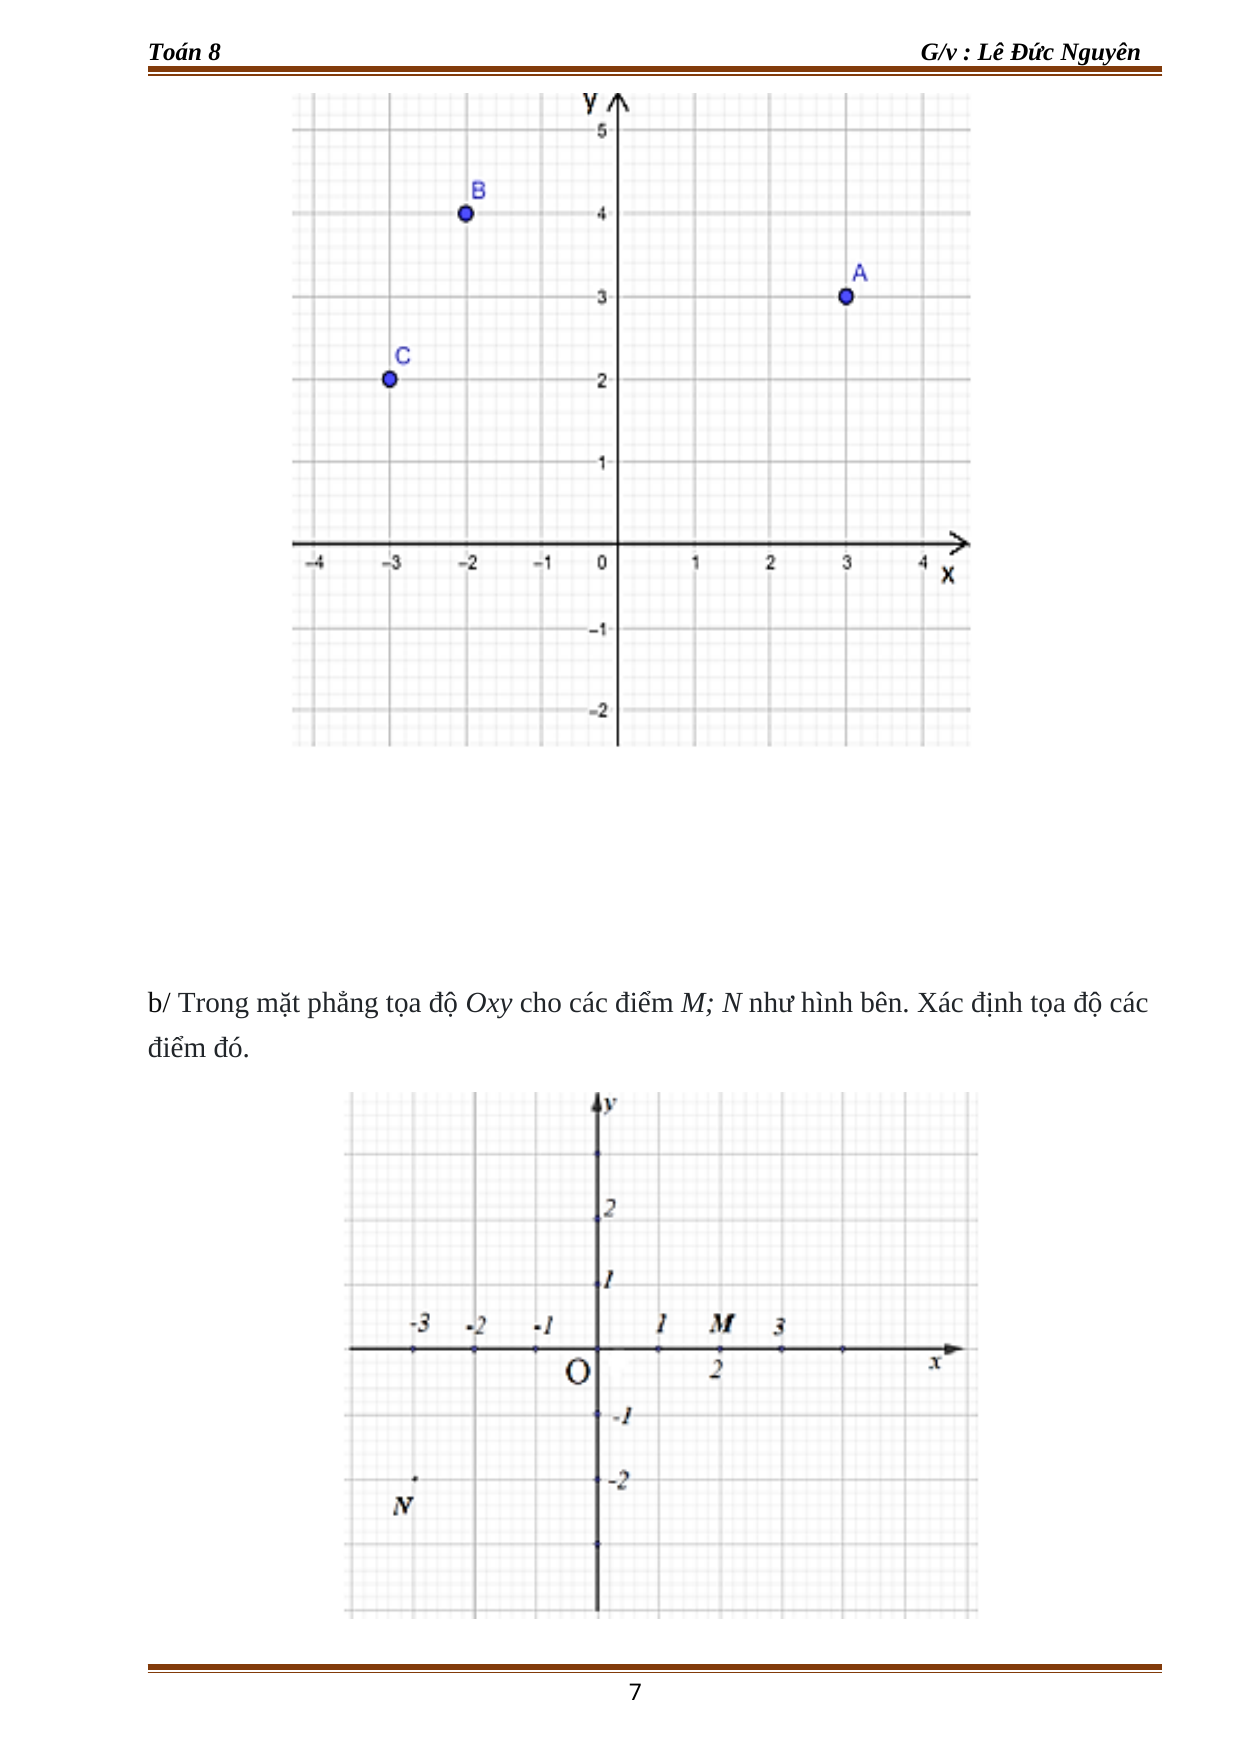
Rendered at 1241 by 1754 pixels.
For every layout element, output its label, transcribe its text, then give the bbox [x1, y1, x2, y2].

picture [327, 1092, 983, 1619]
text b/ Trong mặt phẳng tọa độ Oxy cho các điểm M; N như hình bên. Xác định tọa độ các điểm đó. [148, 973, 1162, 1063]
picture [251, 93, 1059, 764]
